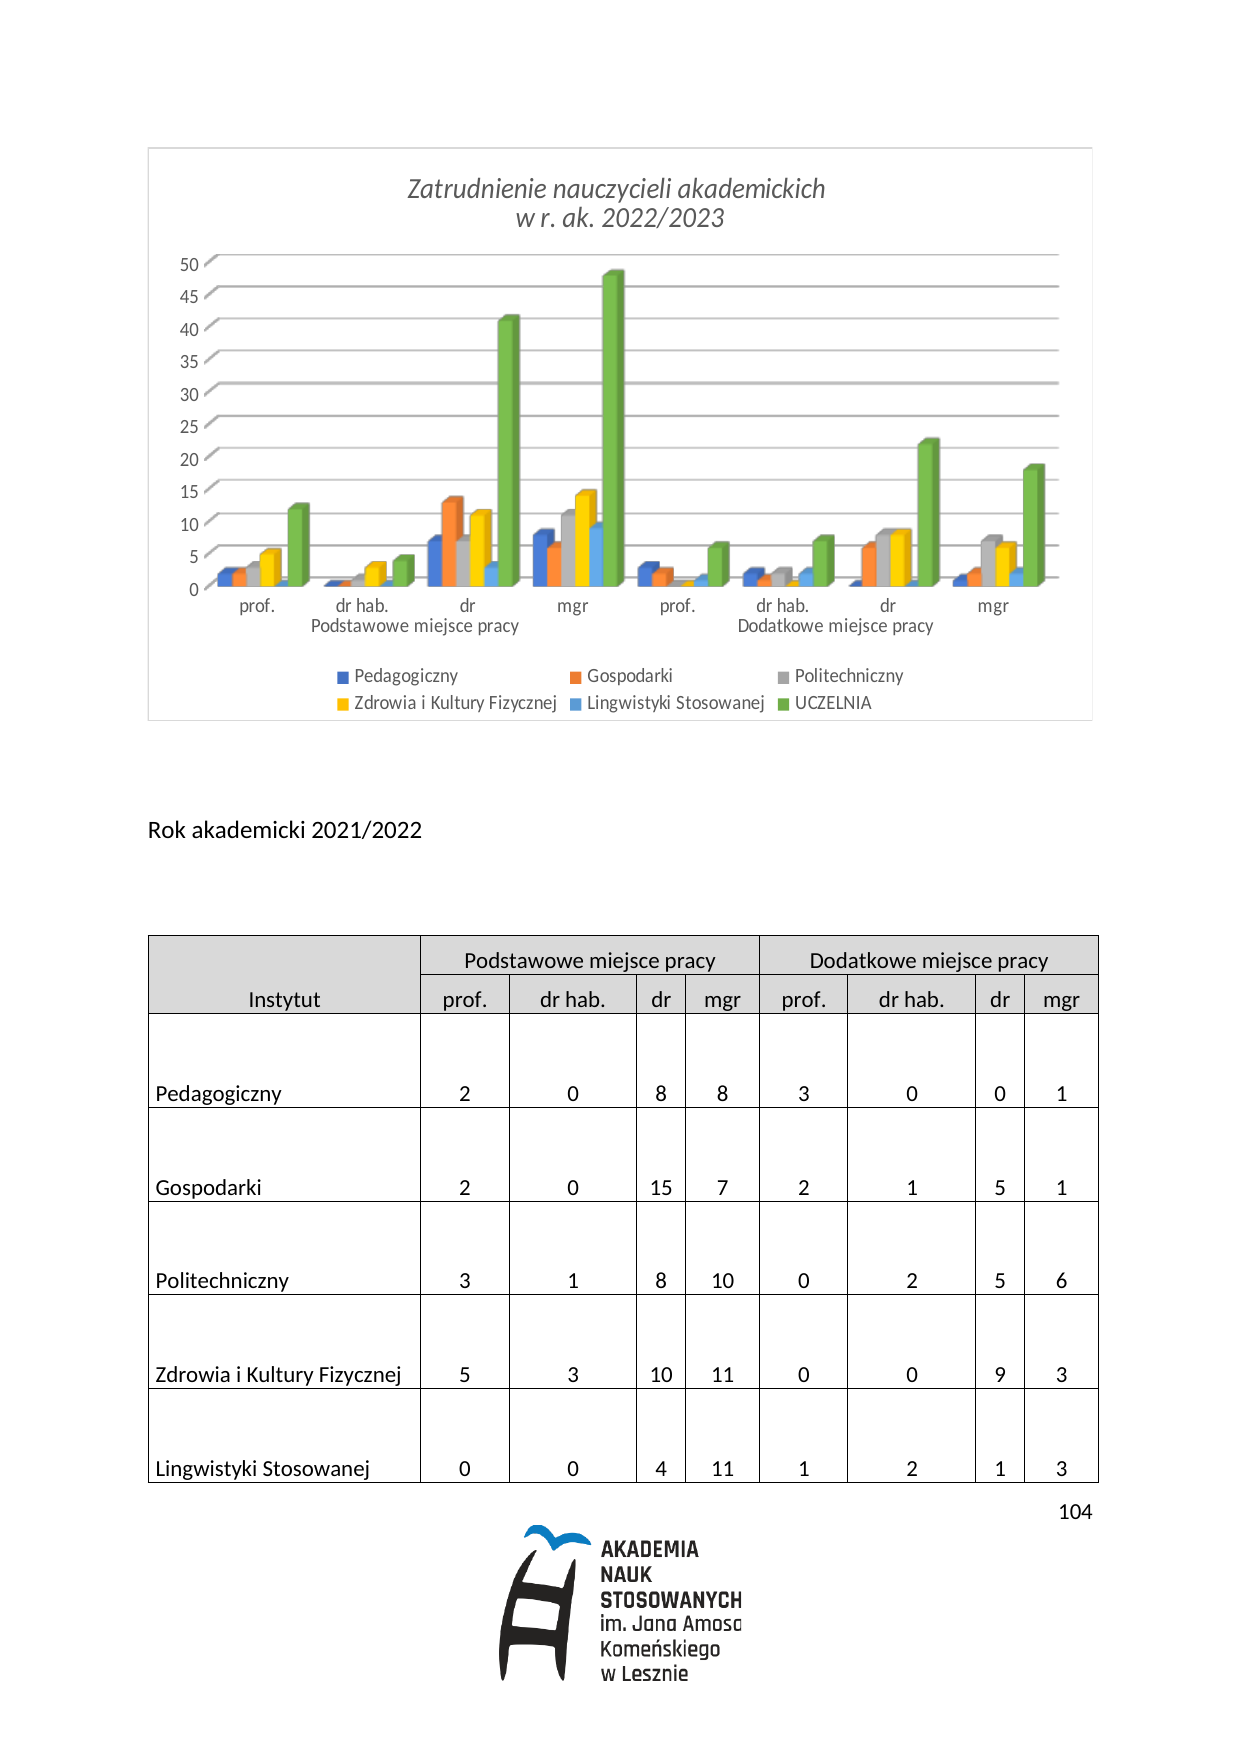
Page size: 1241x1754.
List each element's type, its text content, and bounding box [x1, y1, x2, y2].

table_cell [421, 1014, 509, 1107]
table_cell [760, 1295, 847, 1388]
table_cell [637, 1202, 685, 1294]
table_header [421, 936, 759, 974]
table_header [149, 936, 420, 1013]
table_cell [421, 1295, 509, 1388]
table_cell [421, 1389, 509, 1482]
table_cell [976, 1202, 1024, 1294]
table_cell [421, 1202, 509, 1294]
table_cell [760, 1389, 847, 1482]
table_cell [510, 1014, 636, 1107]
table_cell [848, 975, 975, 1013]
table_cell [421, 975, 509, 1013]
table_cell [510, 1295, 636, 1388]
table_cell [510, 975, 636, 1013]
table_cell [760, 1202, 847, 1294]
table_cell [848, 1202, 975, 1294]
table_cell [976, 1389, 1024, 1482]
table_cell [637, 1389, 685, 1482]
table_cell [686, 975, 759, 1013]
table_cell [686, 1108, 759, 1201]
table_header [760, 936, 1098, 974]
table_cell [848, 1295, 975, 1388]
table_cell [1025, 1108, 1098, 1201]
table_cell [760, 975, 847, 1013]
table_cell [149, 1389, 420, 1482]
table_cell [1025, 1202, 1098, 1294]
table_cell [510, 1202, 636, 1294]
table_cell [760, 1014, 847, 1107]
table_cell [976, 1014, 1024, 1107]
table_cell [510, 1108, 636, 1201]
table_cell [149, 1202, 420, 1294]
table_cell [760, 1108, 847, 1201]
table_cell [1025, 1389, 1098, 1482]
text Rok akademicki 2021/2022 [148, 814, 1093, 844]
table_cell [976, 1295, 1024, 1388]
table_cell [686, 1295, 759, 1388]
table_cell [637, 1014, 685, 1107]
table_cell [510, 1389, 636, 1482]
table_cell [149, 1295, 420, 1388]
picture [499, 1525, 742, 1681]
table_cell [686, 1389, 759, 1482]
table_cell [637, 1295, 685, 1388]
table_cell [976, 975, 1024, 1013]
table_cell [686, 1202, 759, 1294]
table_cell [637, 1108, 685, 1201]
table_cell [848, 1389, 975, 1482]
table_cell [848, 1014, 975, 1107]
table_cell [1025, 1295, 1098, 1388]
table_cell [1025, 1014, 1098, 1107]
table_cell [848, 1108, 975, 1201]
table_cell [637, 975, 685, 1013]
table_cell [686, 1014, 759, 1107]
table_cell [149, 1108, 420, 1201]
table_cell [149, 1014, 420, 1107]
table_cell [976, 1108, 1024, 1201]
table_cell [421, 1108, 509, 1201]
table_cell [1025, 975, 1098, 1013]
